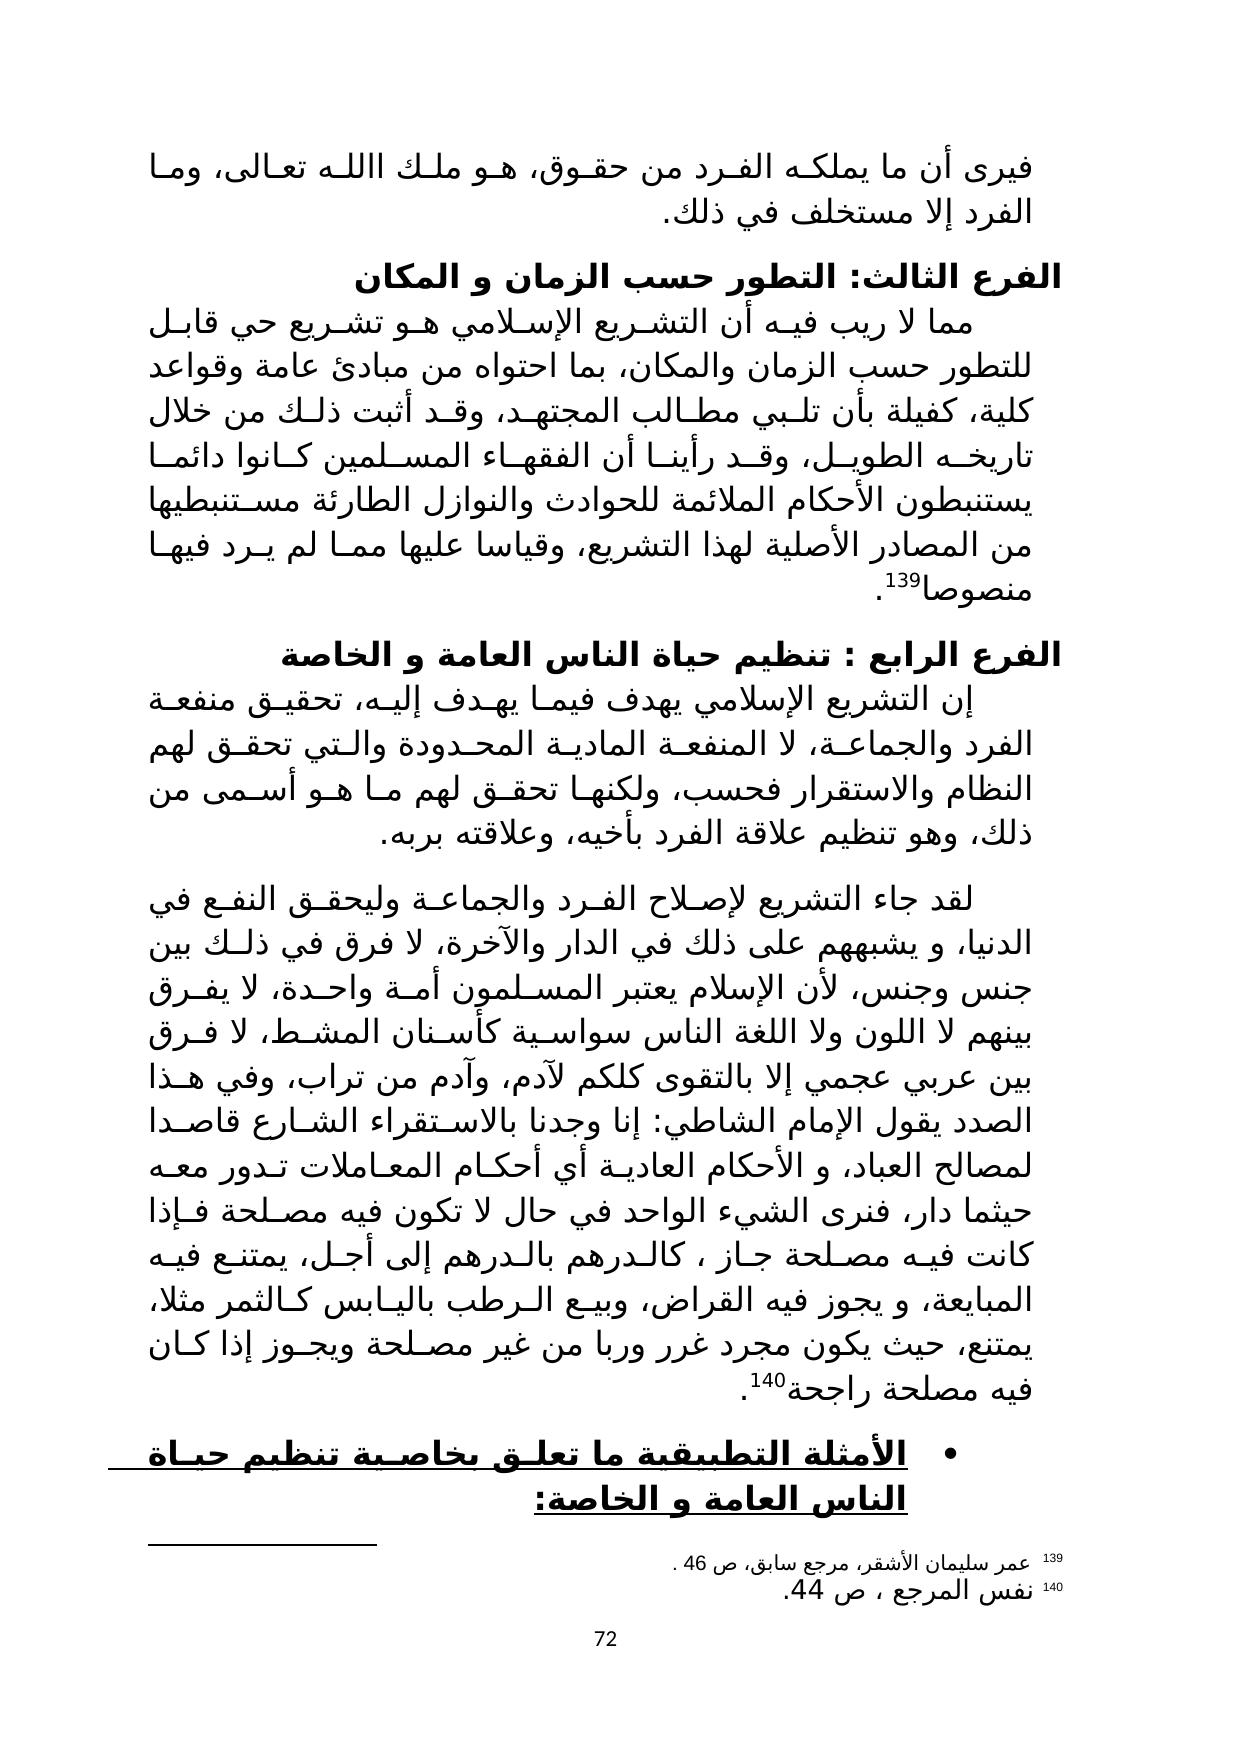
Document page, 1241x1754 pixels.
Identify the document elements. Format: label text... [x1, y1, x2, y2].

list الأمثلة التطبيقية ما تعلق بخاصية تنظيم حياة الناس العامة و الخاصة: [148, 1435, 945, 1518]
text لقد جاء التشريع لإصلاح الفرد والجماعة وليحقق النفع في الدنيا، و يشبههم على ذلك في الدار والآخرة، لا فرق في ذلك بين جنس وجنس، لأن الإسلام يعتبر المسلمون أمة واحدة، لا يفرق بينهم لا اللون ولا اللغة الناس سواسية كأسنان المشط، لا فرق بين عربي عجمي إلا بالتقوى كلكم لآدم، وآدم من تراب، وفي هذا الصدد يقول الإمام الشاطي: إنا وجدنا بالاستقراء الشارع قاصدا لمصالح العباد، و الأحكام العادية أي أحكام المعاملات تدور معه حيثما دار، فنرى الشيء الواحد في حال لا تكون فيه مصلحة فإذا كانت فيه مصلحة جاز ، كالدرهم بالدرهم إلى أجل، يمتنع فيه المبايعة، و يجوز فيه القراض، وبيع الرطب باليابس كالثمر مثلا، يمتنع، حيث يكون مجرد غرر وربا من غير مصلحة ويجوز إذا كان فيه مصلحة راجحة. [148, 879, 1033, 1408]
list إن التشريع الإسلامي يهدف فيما يهدف إليه، تحقيق منفعة الفرد والجماعة، لا المنفعة المادية المحدودة والتي تحقق لهم النظام والاستقرار فحسب، ولكنها تحقق لهم ما هو أسمى من ذلك، وهو تنظيم علاقة الفرد بأخيه، وعلاقته بربه. [148, 680, 1033, 852]
subtitle الفرع الثالث: التطور حسب الزمان و المكان [148, 258, 1063, 297]
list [148, 148, 1033, 231]
list مما لا ريب فيه أن التشريع الإسلامي هو تشريع حي قابل للتطور حسب الزمان والمكان، بما احتواه من مبادئ عامة وقواعد كلية، كفيلة بأن تلبي مطالب المجتهد، وقد أثبت ذلك من خلال تاريخه الطويل، وقد رأينا أن الفقهاء المسلمين كانوا دائما يستنبطون الأحكام الملائمة للحوادث والنوازل الطارئة مستنبطيها من المصادر الأصلية لهذا التشريع، وقياسا عليها مما لم يرد فيها منصوصا. [148, 302, 1033, 609]
subtitle الفرع الرابع : تنظيم حياة الناس العامة و الخاصة [148, 635, 1063, 674]
